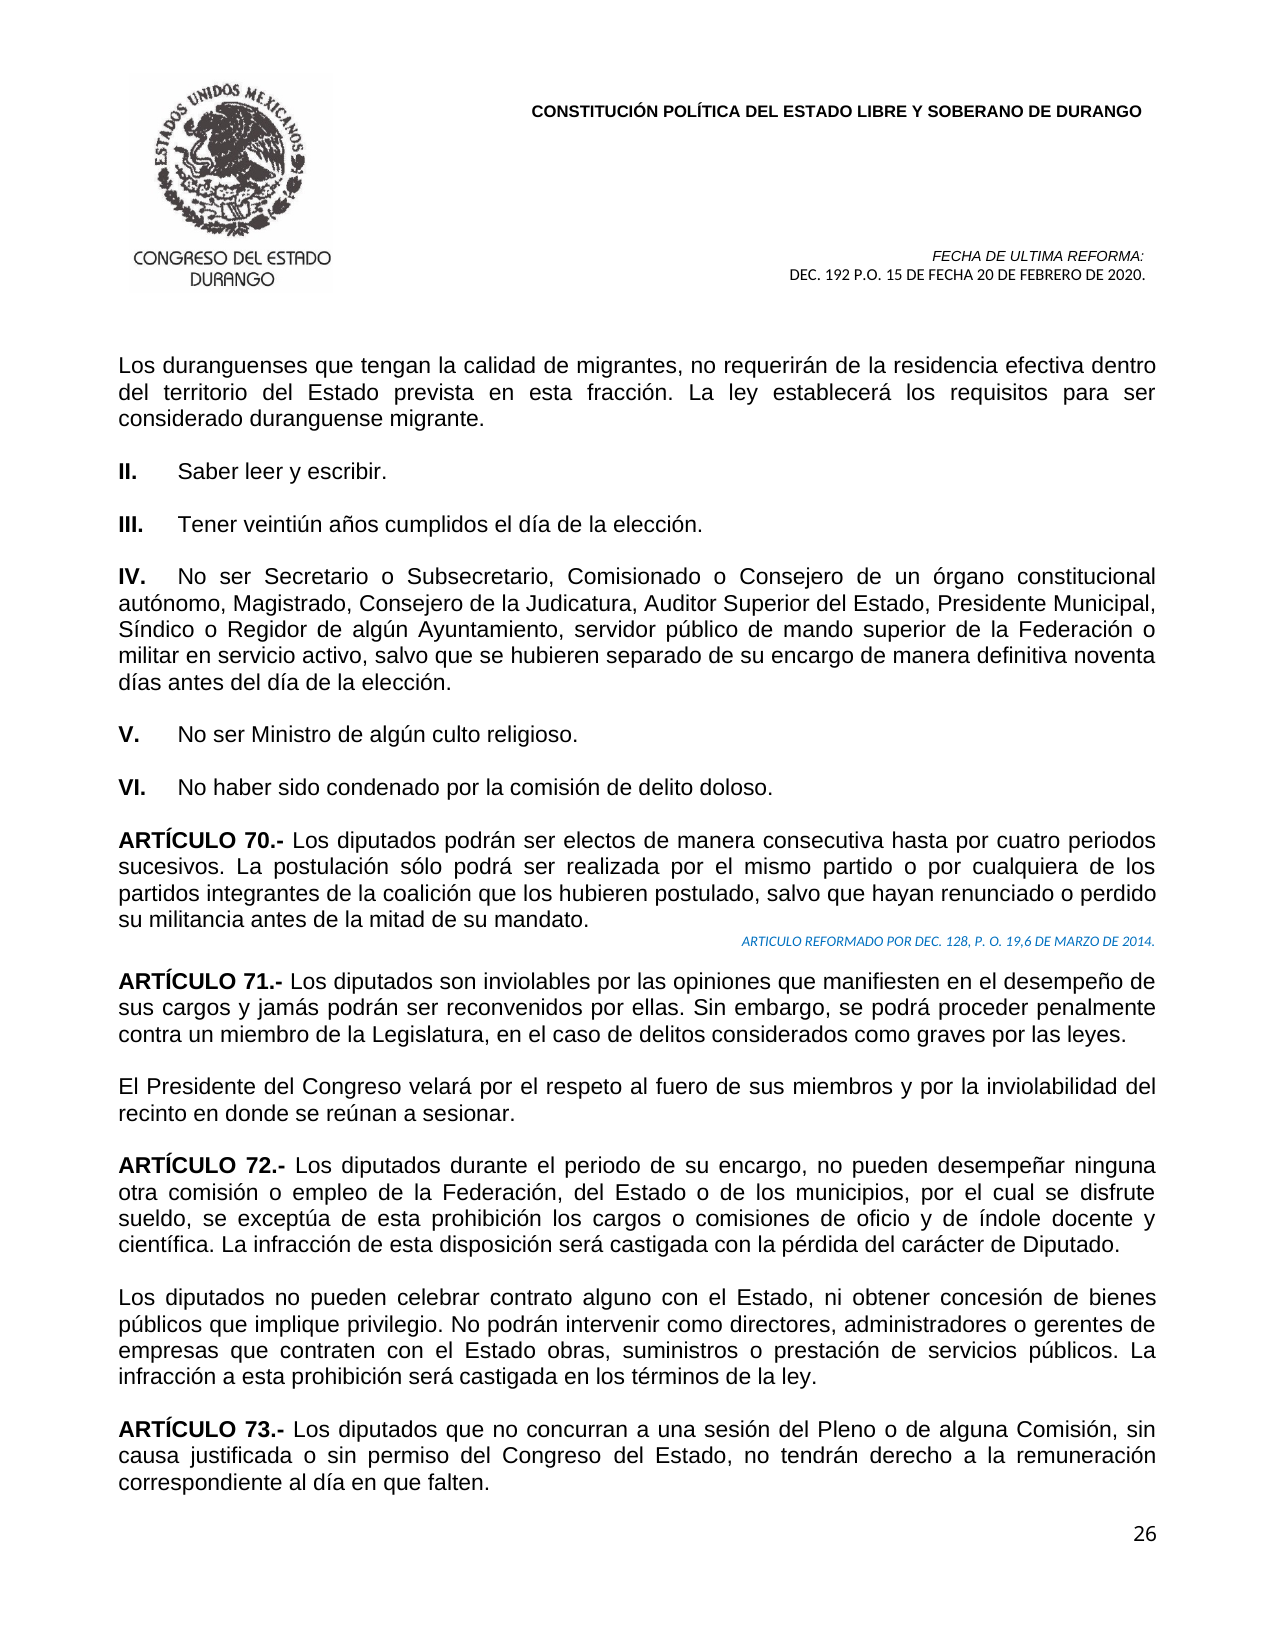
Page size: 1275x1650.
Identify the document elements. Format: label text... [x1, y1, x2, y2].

text ARTICULO REFORMADO POR DEC. 128, P. O. 19,6 DE MARZO DE 2014. [118, 932, 1157, 950]
picture [129, 73, 333, 293]
list No ser Secretario o Subsecretario, Comisionado o Consejero de un órgano constitucional autónomo, Magistrado, Consejero de la Judicatura, Auditor Superior del Estado, Presidente Municipal, Síndico o Regidor de algún Ayuntamiento, servidor público de mando superior de la Federación o militar en servicio activo, salvo que se hubieren separado de su encargo de manera definitiva noventa días antes del día de la elección. [118, 563, 1157, 695]
text ARTÍCULO 73.- Los diputados que no concurran a una sesión del Pleno o de alguna Comisión, sin causa justificada o sin permiso del Congreso del Estado, no tendrán derecho a la remuneración correspondiente al día en que falten. [118, 1416, 1157, 1495]
text Los diputados no pueden celebrar contrato alguno con el Estado, ni obtener concesión de bienes públicos que implique privilegio. No podrán intervenir como directores, administradores o gerentes de empresas que contraten con el Estado obras, suministros o prestación de servicios públicos. La infracción a esta prohibición será castigada en los términos de la ley. [118, 1284, 1157, 1389]
list Los duranguenses que tengan la calidad de migrantes, no requerirán de la residencia efectiva dentro del territorio del Estado prevista en esta fracción. La ley establecerá los requisitos para ser considerado duranguense migrante. [118, 352, 1157, 432]
text ARTÍCULO 72.- Los diputados durante el periodo de su encargo, no pueden desempeñar ninguna otra comisión o empleo de la Federación, del Estado o de los municipios, por el cual se disfrute sueldo, se exceptúa de esta prohibición los cargos o comisiones de oficio y de índole docente y científica. La infracción de esta disposición será castigada con la pérdida del carácter de Diputado. [118, 1152, 1157, 1258]
list Saber leer y escribir. [118, 458, 1157, 484]
list No ser Ministro de algún culto religioso. [118, 721, 1157, 748]
list Tener veintiún años cumplidos el día de la elección. [118, 511, 1157, 537]
list No haber sido condenado por la comisión de delito doloso. [118, 774, 1157, 801]
text ARTÍCULO 71.- Los diputados son inviolables por las opiniones que manifiesten en el desempeño de sus cargos y jamás podrán ser reconvenidos por ellas. Sin embargo, se podrá proceder penalmente contra un miembro de la Legislatura, en el caso de delitos considerados como graves por las leyes. [118, 968, 1157, 1047]
text ARTÍCULO 70.- Los diputados podrán ser electos de manera consecutiva hasta por cuatro periodos sucesivos. La postulación sólo podrá ser realizada por el mismo partido o por cualquiera de los partidos integrantes de la coalición que los hubieren postulado, salvo que hayan renunciado o perdido su militancia antes de la mitad de su mandato. [118, 827, 1157, 932]
text El Presidente del Congreso velará por el respeto al fuero de sus miembros y por la inviolabilidad del recinto en donde se reúnan a sesionar. [118, 1073, 1157, 1126]
